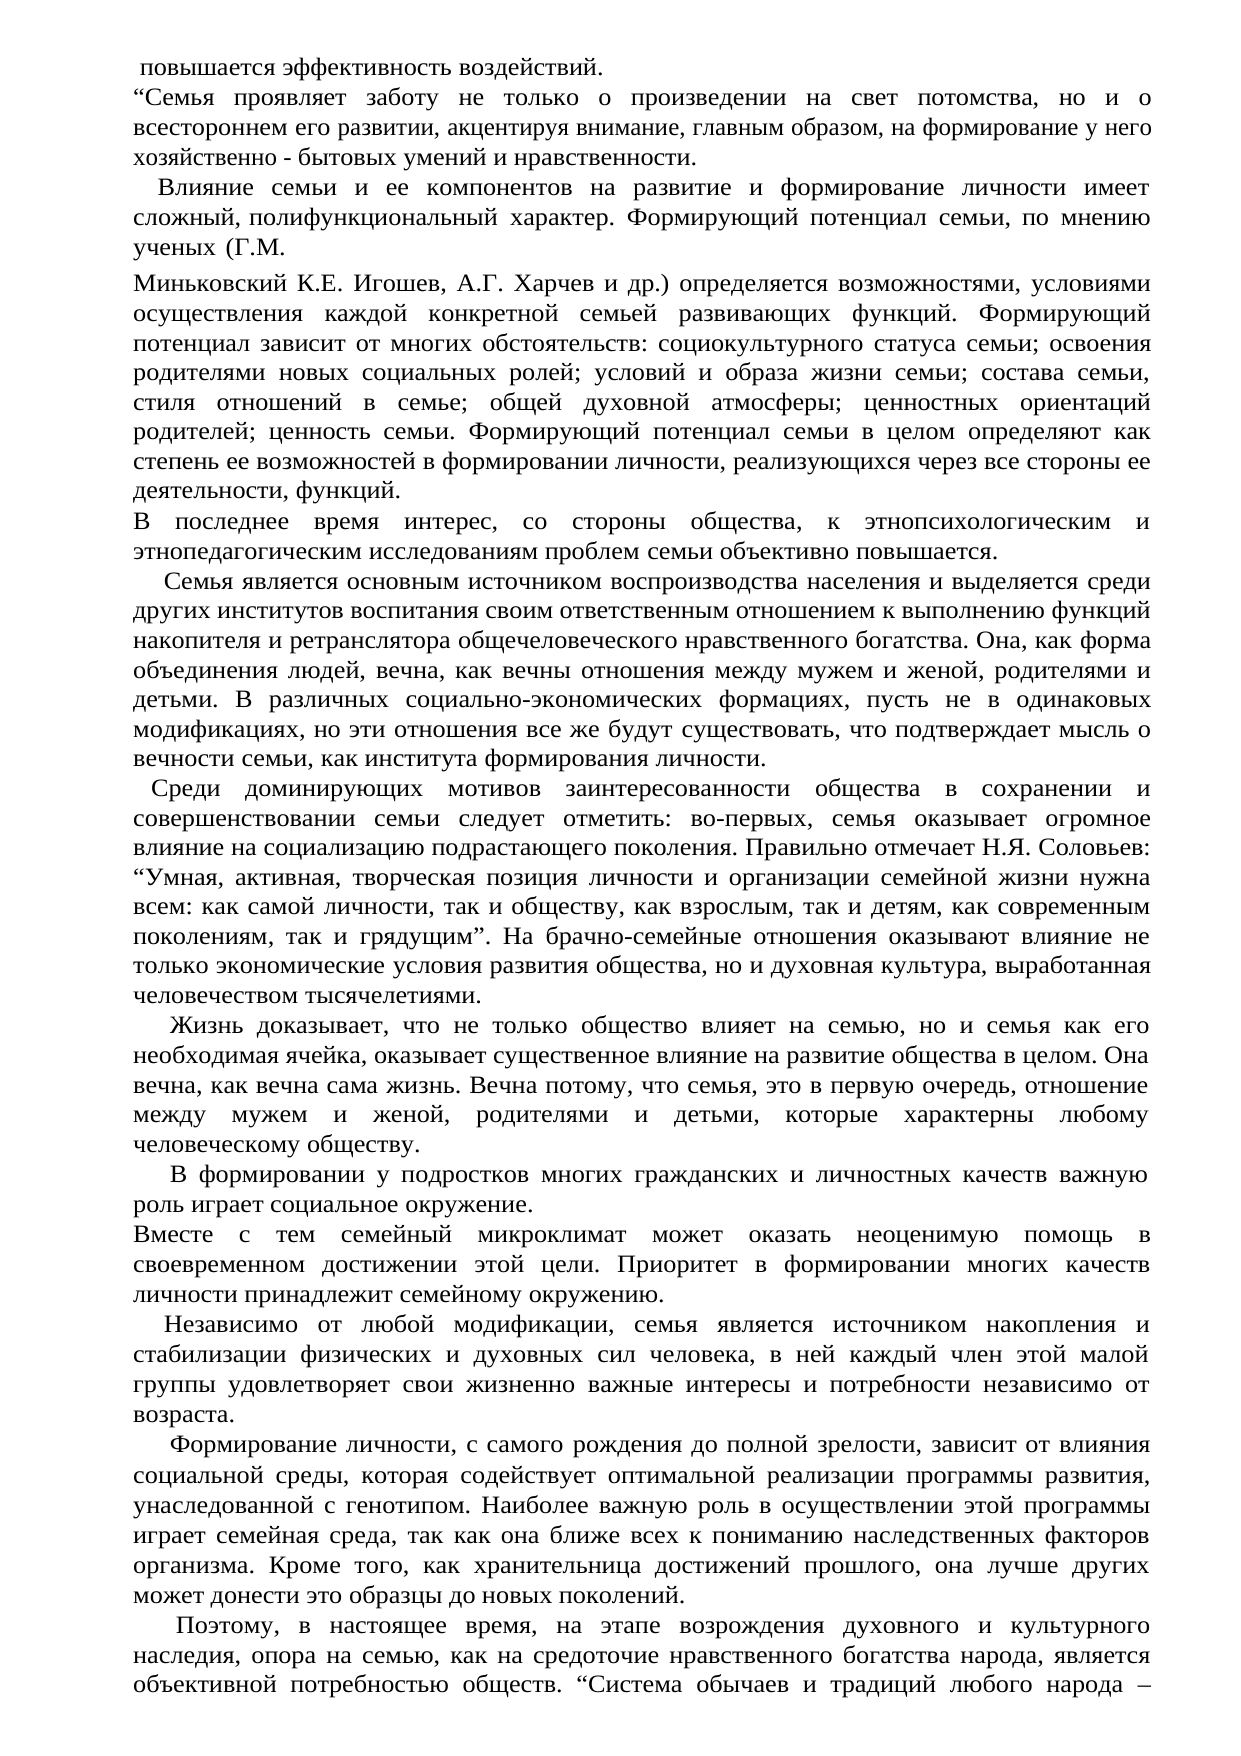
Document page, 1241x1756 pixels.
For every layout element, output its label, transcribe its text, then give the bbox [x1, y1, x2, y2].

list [133, 52, 1149, 81]
text Миньковский К.Е. Игошев, А.Г. Харчев и др.) определяется возможностями, условиями осуществления каждой конкретной семьей развивающих функций. Формирующий потенциал зависит от многих обстоятельств: социокультурного статуса семьи; освоения родителями новых социальных ролей; условий и образа жизни семьи; состава семьи, стиля отношений в семье; общей духовной атмосферы; ценностных ориентаций родителей; ценность семьи. Формирующий потенциал семьи в целом определяют как степень ее возможностей в формировании личности, реализующихся через все стороны ее деятельности, функций. [133, 268, 1151, 504]
text Вместе с тем семейный микроклимат может оказать неоценимую помощь в своевременном достижении этой цели. Приоритет в формировании многих качеств личности принадлежит семейному окружению. [133, 1219, 1152, 1308]
text Формирование личности, с самого рождения до полной зрелости, зависит от влияния социальной среды, которая содействует оптимальной реализации программы развития, унаследованной с генотипом. Наиболее важную роль в осуществлении этой программы играет семейная среда, так как она ближе всех к пониманию наследственных факторов организма. Кроме того, как хранительница достижений прошлого, она лучше других может донести это образцы до новых поколений. [133, 1429, 1151, 1609]
text В формировании у подростков многих гражданских и личностных качеств важную роль играет социальное окружение. [133, 1159, 1149, 1217]
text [133, 1610, 1151, 1698]
text В последнее время интерес, со стороны общества, к этнопсихологическим и этнопедагогическим исследованиям проблем семьи объективно повышается. [133, 506, 1150, 564]
text “Семья проявляет заботу не только о произведении на свет потомства, но и о всестороннем его развитии, акцентируя внимание, главным образом, на формирование у него хозяйственно - бытовых умений и нравственности. [133, 82, 1152, 171]
text Влияние семьи и ее компонентов на развитие и формирование личности имеет сложный, полифункциональный характер. Формирующий потенциал семьи, по мнению ученых (Г.М. [133, 172, 1151, 260]
text Жизнь доказывает, что не только общество влияет на семью, но и семья как его необходимая ячейка, оказывает существенное влияние на развитие общества в целом. Она вечна, как вечна сама жизнь. Вечна потому, что семья, это в первую очередь, отношение между мужем и женой, родителями и детьми, которые характерны любому человеческому обществу. [133, 1011, 1150, 1158]
text Семья является основным источником воспроизводства населения и выделяется среди других институтов воспитания своим ответственным отношением к выполнению функций накопителя и ретранслятора общечеловеческого нравственного богатства. Она, как форма объединения людей, вечна, как вечны отношения между мужем и женой, родителями и детьми. В различных социально-экономических формациях, пусть не в одинаковых модификациях, но эти отношения все же будут существовать, что подтверждает мысль о вечности семьи, как института формирования личности. [133, 566, 1151, 772]
text Независимо от любой модификации, семья является источником накопления и стабилизации физических и духовных сил человека, в ней каждый член этой малой группы удовлетворяет свои жизненно важные интересы и потребности независимо от возраста. [133, 1309, 1150, 1428]
text Среди доминирующих мотивов заинтересованности общества в сохранении и совершенствовании семьи следует отметить: во-первых, семья оказывает огромное влияние на социализацию подрастающего поколения. Правильно отмечает Н.Я. Соловьев: “Умная, активная, творческая позиция личности и организации семейной жизни нужна всем: как самой личности, так и обществу, как взрослым, так и детям, как современным поколениям, так и грядущим”. На брачно-семейные отношения оказывают влияние не только экономические условия развития общества, но и духовная культура, выработанная человечеством тысячелетиями. [133, 773, 1151, 1009]
